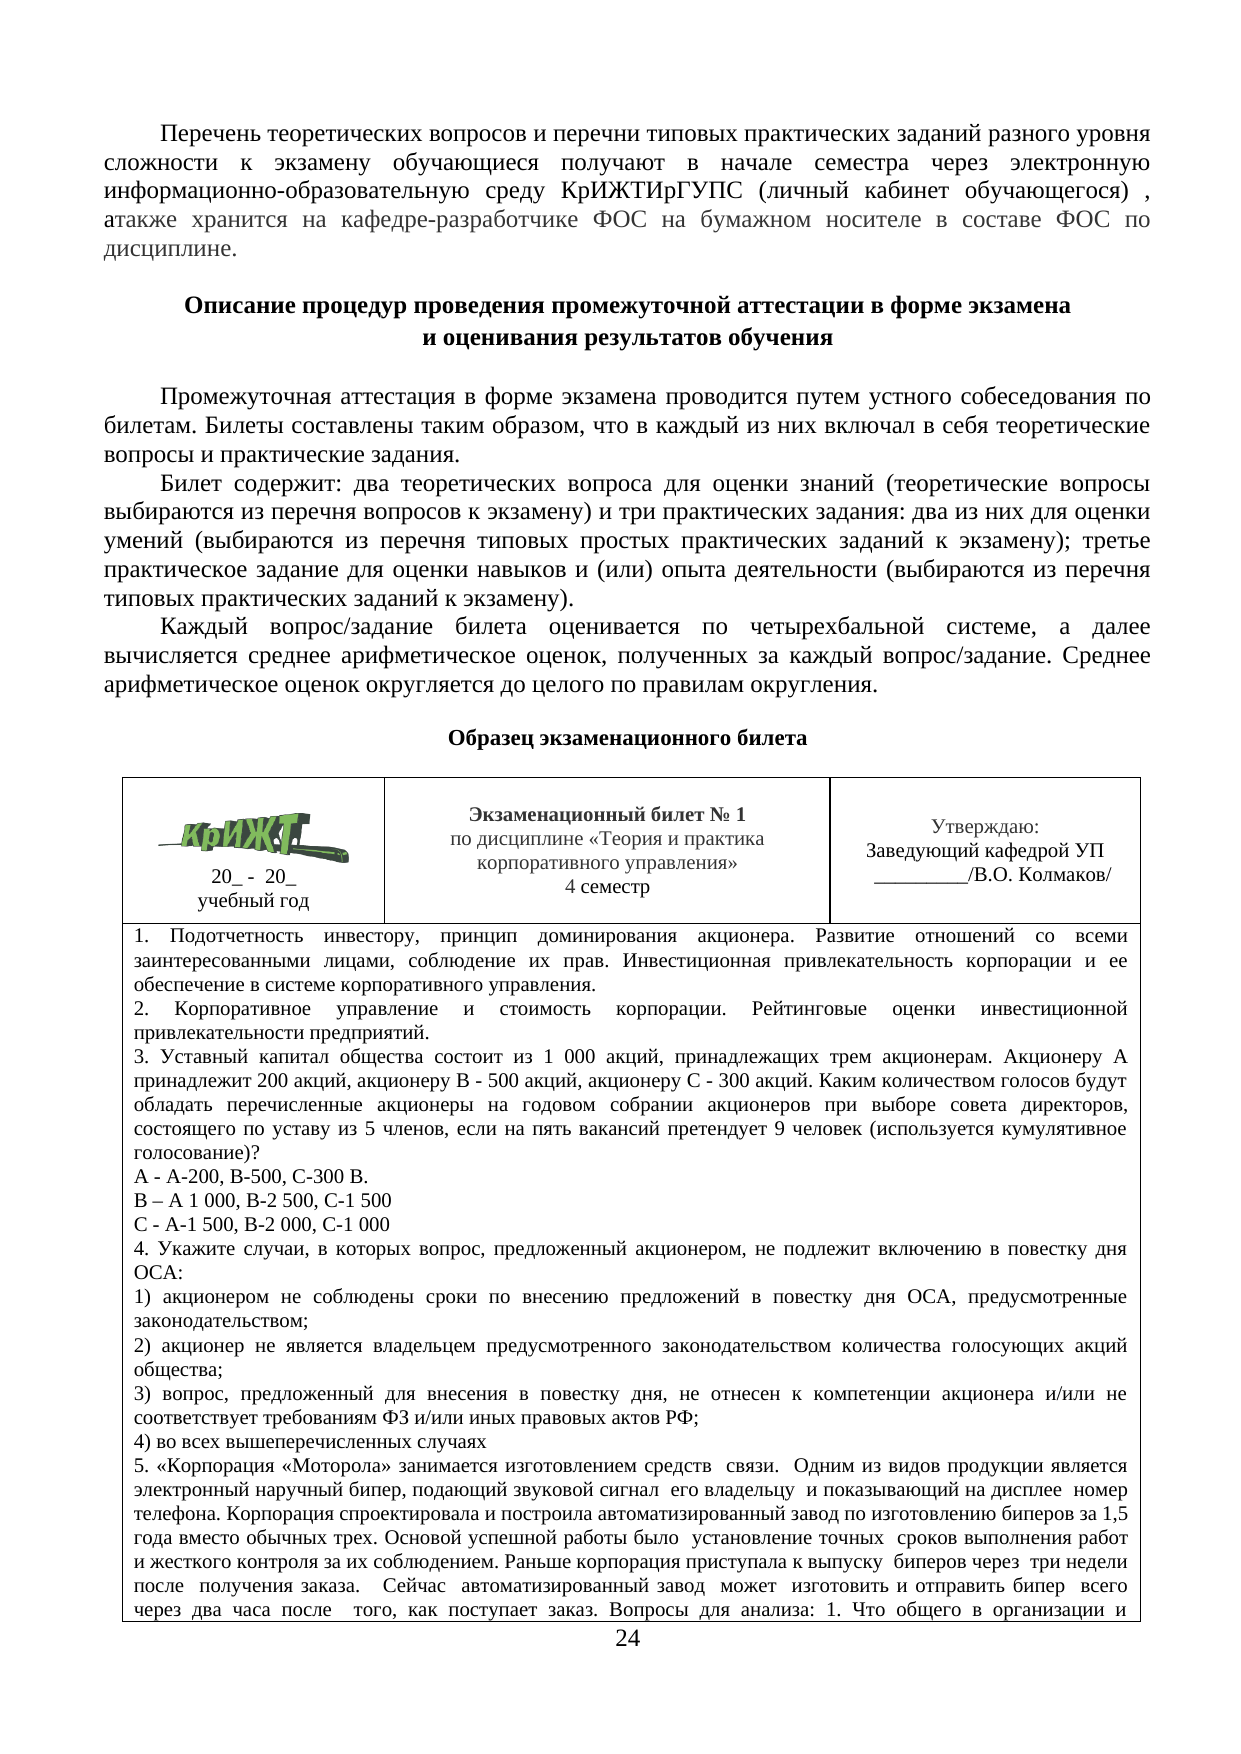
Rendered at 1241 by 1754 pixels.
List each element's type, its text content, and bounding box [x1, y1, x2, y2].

text Перечень теоретических вопросов и перечни типовых практических заданий разного уровня сложности к экзамену обучающиеся получают в начале семестра через электронную информационно-образовательную среду КрИЖТИрГУПС (личный кабинет обучающегося) , атакже хранится на кафедре-разработчике ФОС на бумажном носителе в составе ФОС по дисциплине. [103, 118, 1152, 262]
table_header 20_ - 20_ учебный год [123, 778, 384, 922]
picture [158, 813, 349, 863]
text Описание процедур проведения промежуточной аттестации в форме экзамена [103, 291, 1152, 319]
text Промежуточная аттестация в форме экзамена проводится путем устного собеседования по билетам. Билеты составлены таким образом, что в каждый из них включал в себя теоретические вопросы и практические задания. [103, 381, 1152, 468]
text Каждый вопрос/задание билета оценивается по четырехбальной системе, а далее вычисляется среднее арифметическое оценок, полученных за каждый вопрос/задание. Среднее арифметическое оценок округляется до целого по правилам округления. [103, 611, 1152, 698]
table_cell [123, 924, 1140, 1621]
table_header Утверждаю: Заведующий кафедрой УП _________/В.О. Колмаков/ [831, 778, 1140, 922]
text Билет содержит: два теоретических вопроса для оценки знаний (теоретические вопросы выбираются из перечня вопросов к экзамену) и три практических задания: два из них для оценки умений (выбираются из перечня типовых простых практических заданий к экзамену); третье практическое задание для оценки навыков и (или) опыта деятельности (выбираются из перечня типовых практических заданий к экзамену). [103, 468, 1152, 611]
table_header Экзаменационный билет № 1 по дисциплине «Теория и практика корпоративного управления» 4 семестр [385, 778, 829, 922]
text и оценивания результатов обучения [103, 322, 1152, 350]
text Образец экзаменационного билета [103, 724, 1152, 750]
